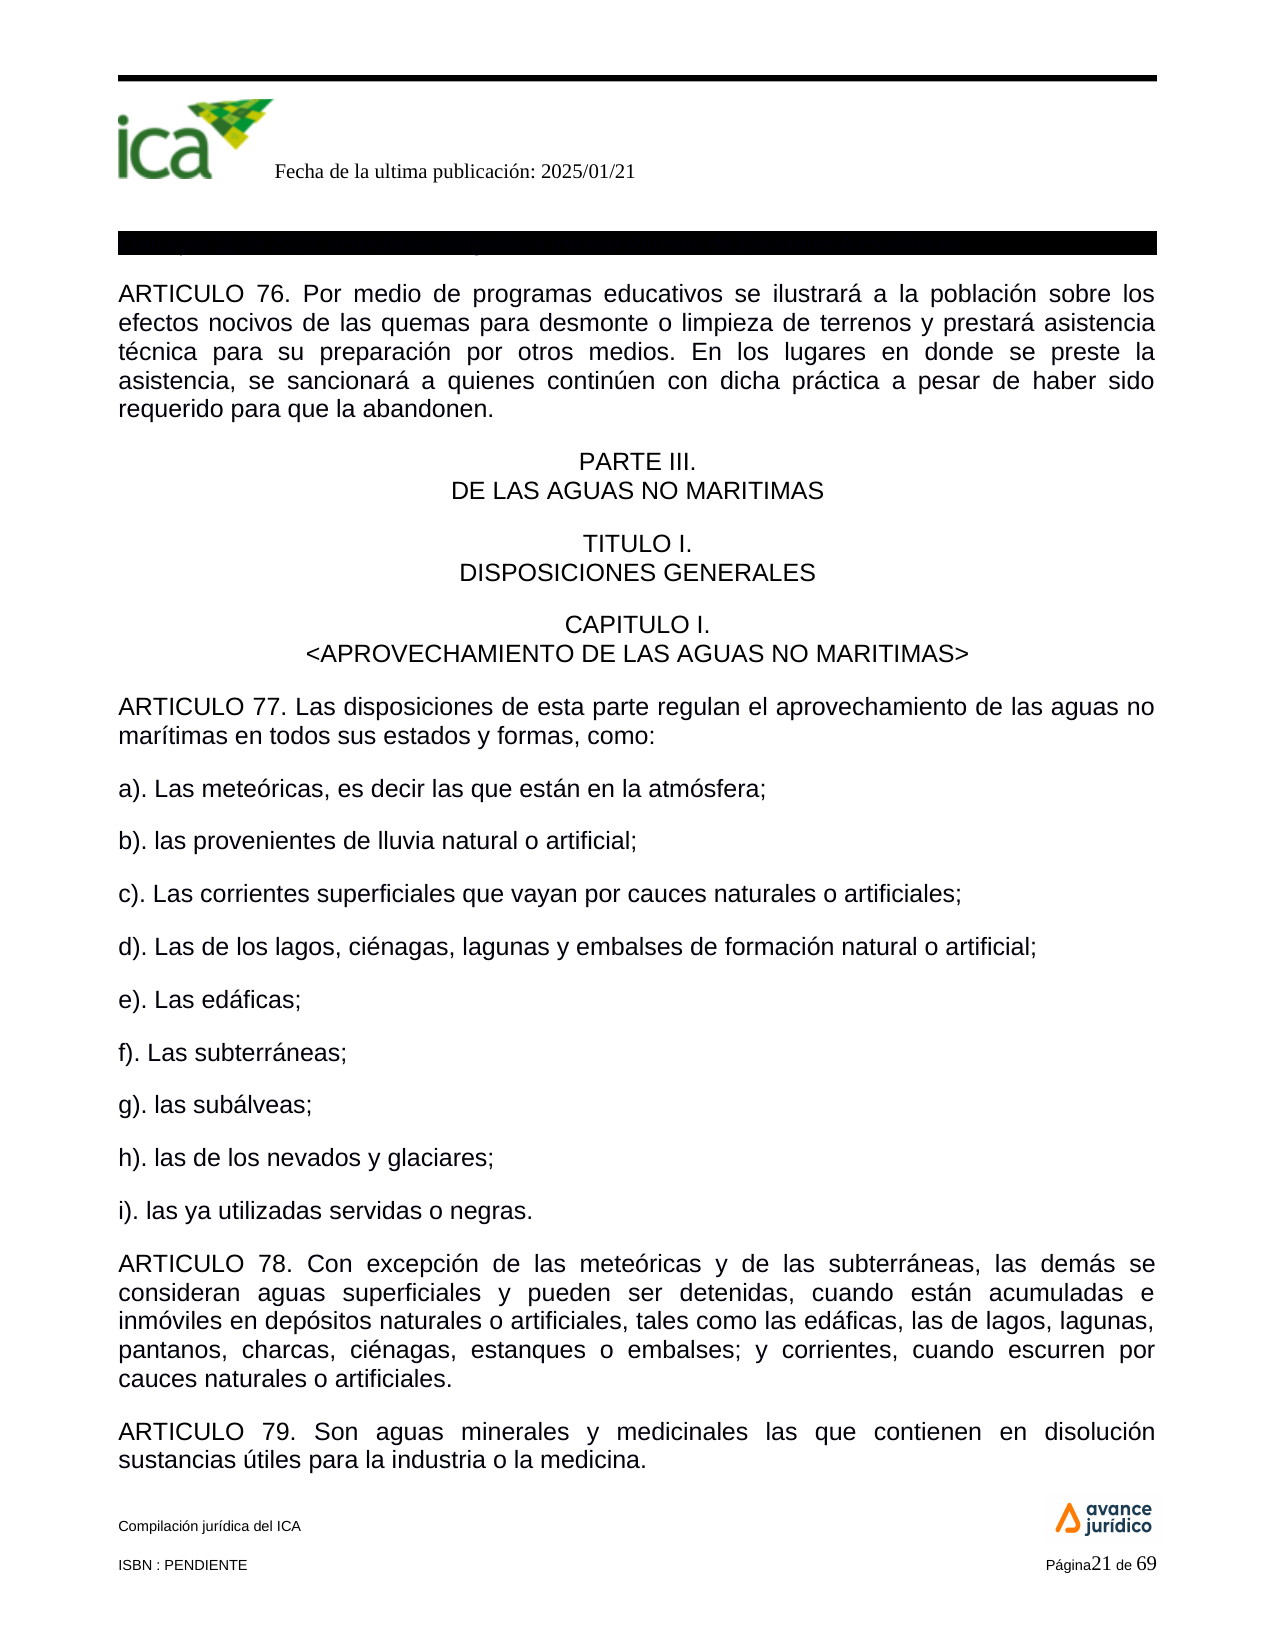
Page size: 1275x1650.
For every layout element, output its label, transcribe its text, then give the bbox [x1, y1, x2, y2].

text g). las subálveas; [118, 1090, 1157, 1119]
text &$ARTICULO 78. Con excepción de las meteóricas y de las subterráneas, las demás se consideran aguas superficiales y pueden ser detenidas, cuando están acumuladas e inmóviles en depósitos naturales o artificiales, tales como las edáficas, las de lagos, lagunas, pantanos, charcas, ciénagas, estanques o embalses; y corrientes, cuando escurren por cauces naturales o artificiales. [118, 1249, 1157, 1393]
text &$ARTICULO 79. Son aguas minerales y medicinales las que contienen en disolución sustancias útiles para la industria o la medicina. [118, 1417, 1157, 1474]
text TITULO I. [118, 529, 1157, 558]
text Concepto 15 de 2019, actividades obligadas a tramitar Permiso de Emisiones Atmosféricas [118, 231, 1157, 255]
text &$ARTICULO 76. Por medio de programas educativos se ilustrará a la población sobre los efectos nocivos de las quemas para desmonte o limpieza de terrenos y prestará asistencia técnica para su preparación por otros medios. En los lugares en donde se preste la asistencia, se sancionará a quienes continúen con dicha práctica a pesar de haber sido requerido para que la abandonen. [118, 279, 1157, 423]
text CAPITULO I. [118, 610, 1157, 639]
text f). Las subterráneas; [118, 1038, 1157, 1066]
text d). Las de los lagos, ciénagas, lagunas y embalses de formación natural o artificial; [118, 932, 1157, 961]
text <APROVECHAMIENTO DE LAS AGUAS NO MARITIMAS> [118, 639, 1157, 668]
text a). Las meteóricas, es decir las que están en la atmósfera; [118, 773, 1157, 802]
text &$ARTICULO 77. Las disposiciones de esta parte regulan el aprovechamiento de las aguas no marítimas en todos sus estados y formas, como: [118, 692, 1157, 749]
text e). Las edáficas; [118, 985, 1157, 1013]
text PARTE III. [118, 447, 1157, 476]
text DE LAS AGUAS NO MARITIMAS [118, 476, 1157, 505]
text c). Las corrientes superficiales que vayan por cauces naturales o artificiales; [118, 879, 1157, 908]
text b). las provenientes de lluvia natural o artificial; [118, 826, 1157, 855]
text i). las ya utilizadas servidas o negras. [118, 1196, 1157, 1225]
text h). las de los nevados y glaciares; [118, 1143, 1157, 1172]
text DISPOSICIONES GENERALES [118, 558, 1157, 586]
